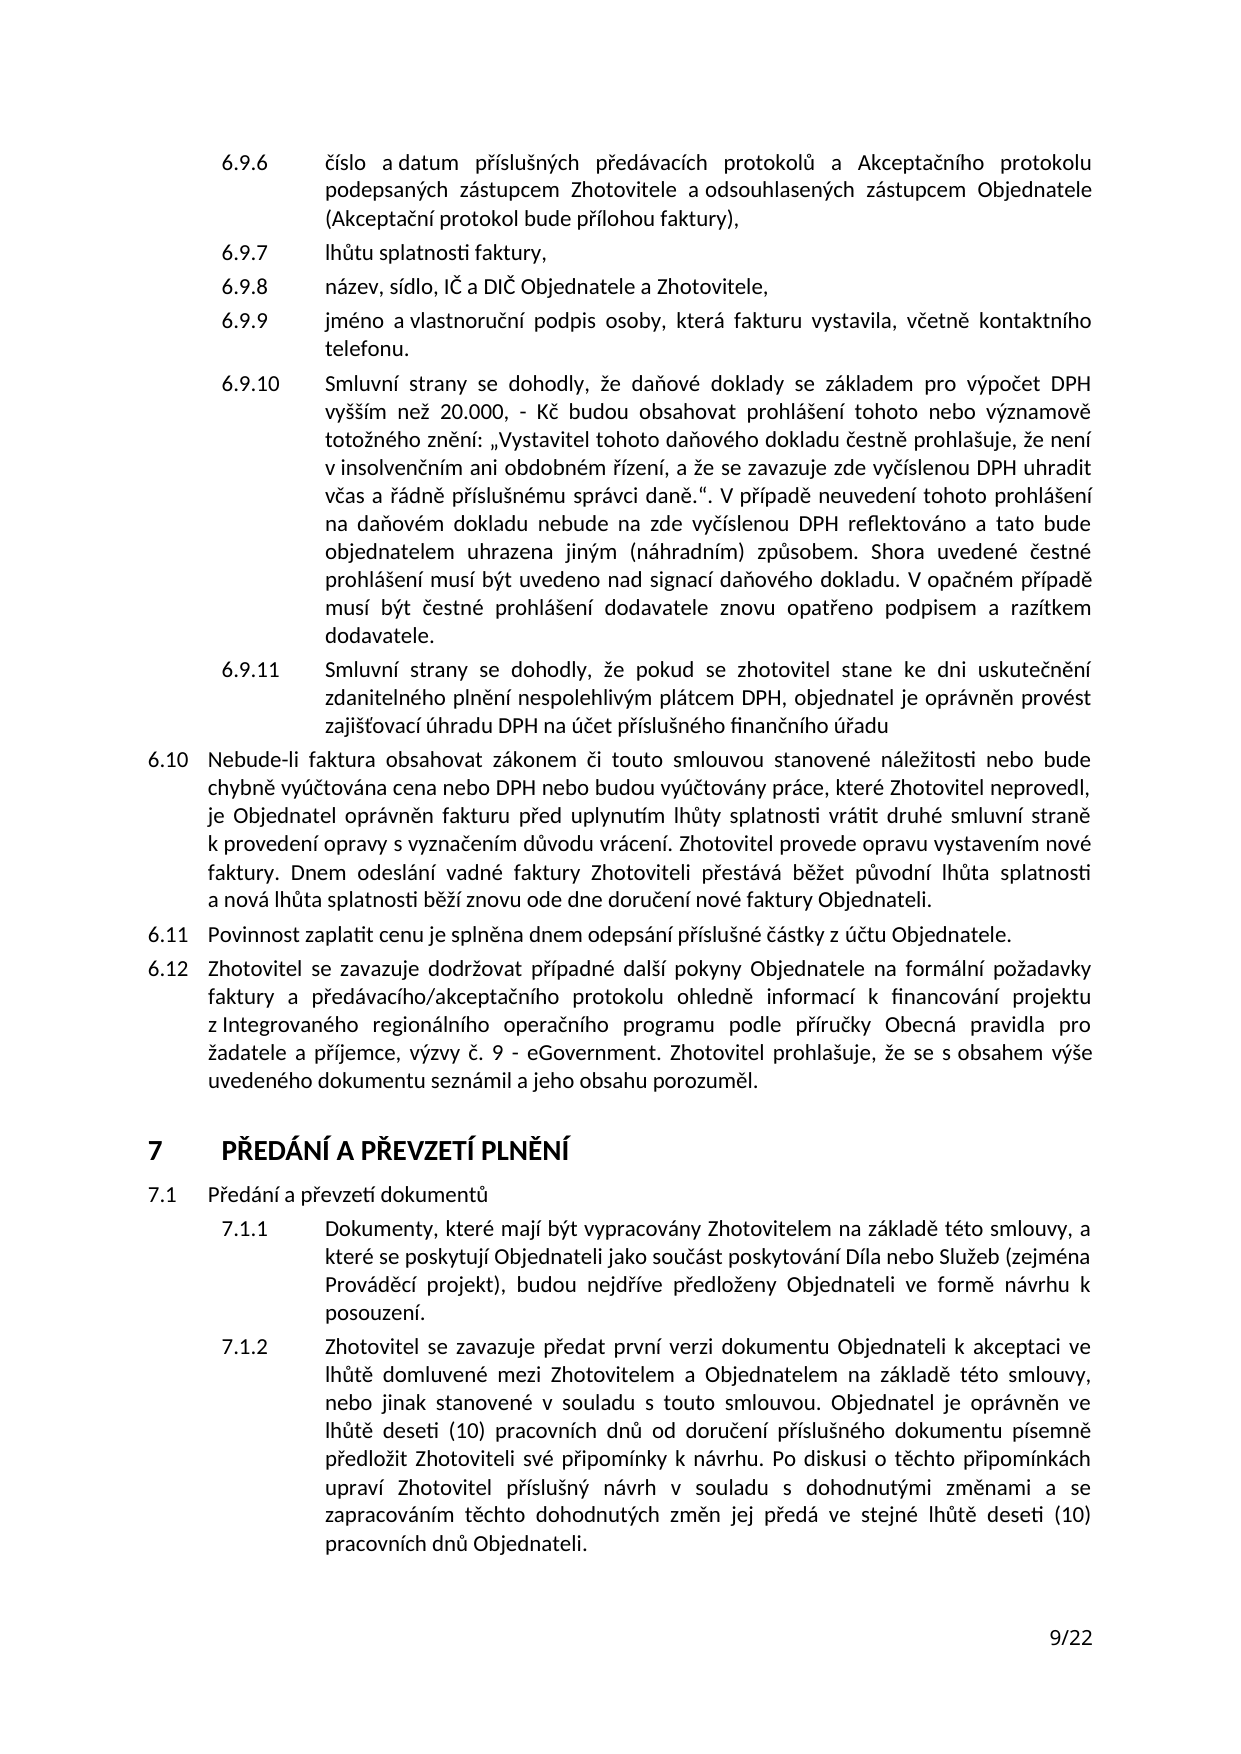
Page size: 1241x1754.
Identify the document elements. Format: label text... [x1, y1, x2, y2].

subtitle PŘEDÁNÍ A PŘEVZETÍ PLNĚNÍ [148, 1132, 1093, 1167]
subtitle název, sídlo, IČ a DIČ Objednatele a Zhotovitele, [221, 272, 1093, 300]
subtitle Smluvní strany se dohodly, že pokud se zhotovitel stane ke dni uskutečnění zdanitelného plnění nespolehlivým plátcem DPH, objednatel je oprávněn provést zajišťovací úhradu DPH na účet příslušného finančního úřadu [221, 655, 1093, 739]
subtitle Dokumenty, které mají být vypracovány Zhotovitelem na základě této smlouvy, a které se poskytují Objednateli jako součást poskytování Díla nebo Služeb (zejména Prováděcí projekt), budou nejdříve předloženy Objednateli ve formě návrhu k posouzení. [221, 1214, 1093, 1326]
subtitle číslo a datum příslušných předávacích protokolů a Akceptačního protokolu podepsaných zástupcem Zhotovitele a odsouhlasených zástupcem Objednatele (Akceptační protokol bude přílohou faktury), [221, 148, 1093, 232]
subtitle lhůtu splatnosti faktury, [221, 238, 1093, 266]
subtitle Smluvní strany se dohodly, že daňové doklady se základem pro výpočet DPH vyšším než 20.000, - Kč budou obsahovat prohlášení tohoto nebo významově totožného znění: „Vystavitel tohoto daňového dokladu čestně prohlašuje, že není v insolvenčním ani obdobném řízení, a že se zavazuje zde vyčíslenou DPH uhradit včas a řádně příslušnému správci daně.“. V případě neuvedení tohoto prohlášení na daňovém dokladu nebude na zde vyčíslenou DPH reflektováno a tato bude objednatelem uhrazena jiným (náhradním) způsobem. Shora uvedené čestné prohlášení musí být uvedeno nad signací daňového dokladu. V opačném případě musí být čestné prohlášení dodavatele znovu opatřeno podpisem a razítkem dodavatele. [221, 369, 1093, 649]
subtitle jméno a vlastnoruční podpis osoby, která fakturu vystavila, včetně kontaktního telefonu. [221, 306, 1093, 362]
subtitle Předání a převzetí dokumentů [148, 1180, 1093, 1208]
subtitle Zhotovitel se zavazuje předat první verzi dokumentu Objednateli k akceptaci ve lhůtě domluvené mezi Zhotovitelem a Objednatelem na základě této smlouvy, nebo jinak stanovené v souladu s touto smlouvou. Objednatel je oprávněn ve lhůtě deseti (10) pracovních dnů od doručení příslušného dokumentu písemně předložit Zhotoviteli své připomínky k návrhu. Po diskusi o těchto připomínkách upraví Zhotovitel příslušný návrh v souladu s dohodnutými změnami a se zapracováním těchto dohodnutých změn jej předá ve stejné lhůtě deseti (10) pracovních dnů Objednateli. [221, 1332, 1093, 1557]
subtitle Povinnost zaplatit cenu je splněna dnem odepsání příslušné částky z účtu Objednatele. [148, 920, 1093, 948]
subtitle Nebude-li faktura obsahovat zákonem či touto smlouvou stanovené náležitosti nebo bude chybně vyúčtována cena nebo DPH nebo budou vyúčtovány práce, které Zhotovitel neprovedl, je Objednatel oprávněn fakturu před uplynutím lhůty splatnosti vrátit druhé smluvní straně k provedení opravy s vyznačením důvodu vrácení. Zhotovitel provede opravu vystavením nové faktury. Dnem odeslání vadné faktury Zhotoviteli přestává běžet původní lhůta splatnosti a nová lhůta splatnosti běží znovu ode dne doručení nové faktury Objednateli. [148, 746, 1093, 914]
subtitle Zhotovitel se zavazuje dodržovat případné další pokyny Objednatele na formální požadavky faktury a předávacího/akceptačního protokolu ohledně informací k financování projektu z Integrovaného regionálního operačního programu podle příručky Obecná pravidla pro žadatele a příjemce, výzvy č. 9 - eGovernment. Zhotovitel prohlašuje, že se s obsahem výše uvedeného dokumentu seznámil a jeho obsahu porozuměl. [148, 954, 1093, 1094]
